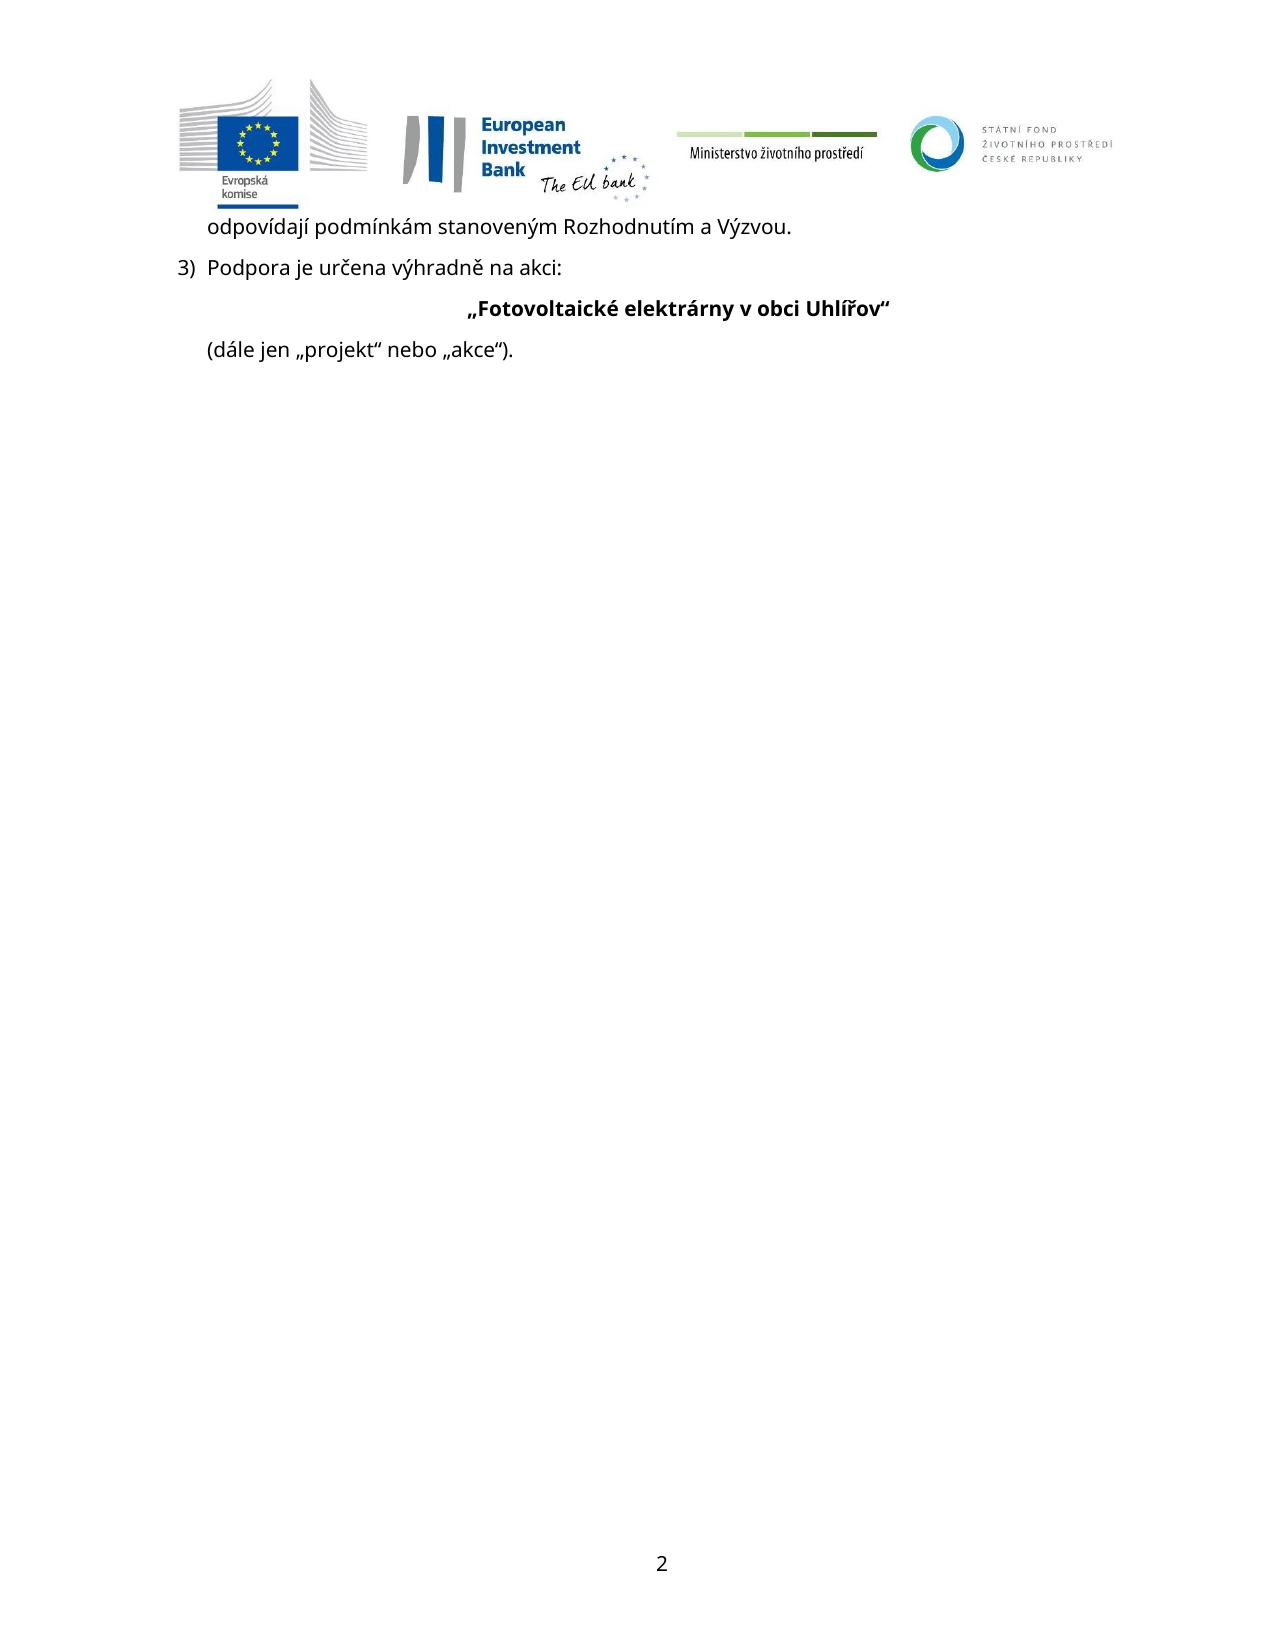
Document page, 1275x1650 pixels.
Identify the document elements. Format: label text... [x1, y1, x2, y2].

list Podpora je určena výhradně na akci: [177, 253, 1169, 282]
text (dále jen „projekt“ nebo „akce“). [207, 335, 1169, 364]
picture [177, 73, 1115, 212]
subtitle „Fotovoltaické elektrárny v obci Uhlířov“ [467, 294, 1169, 323]
